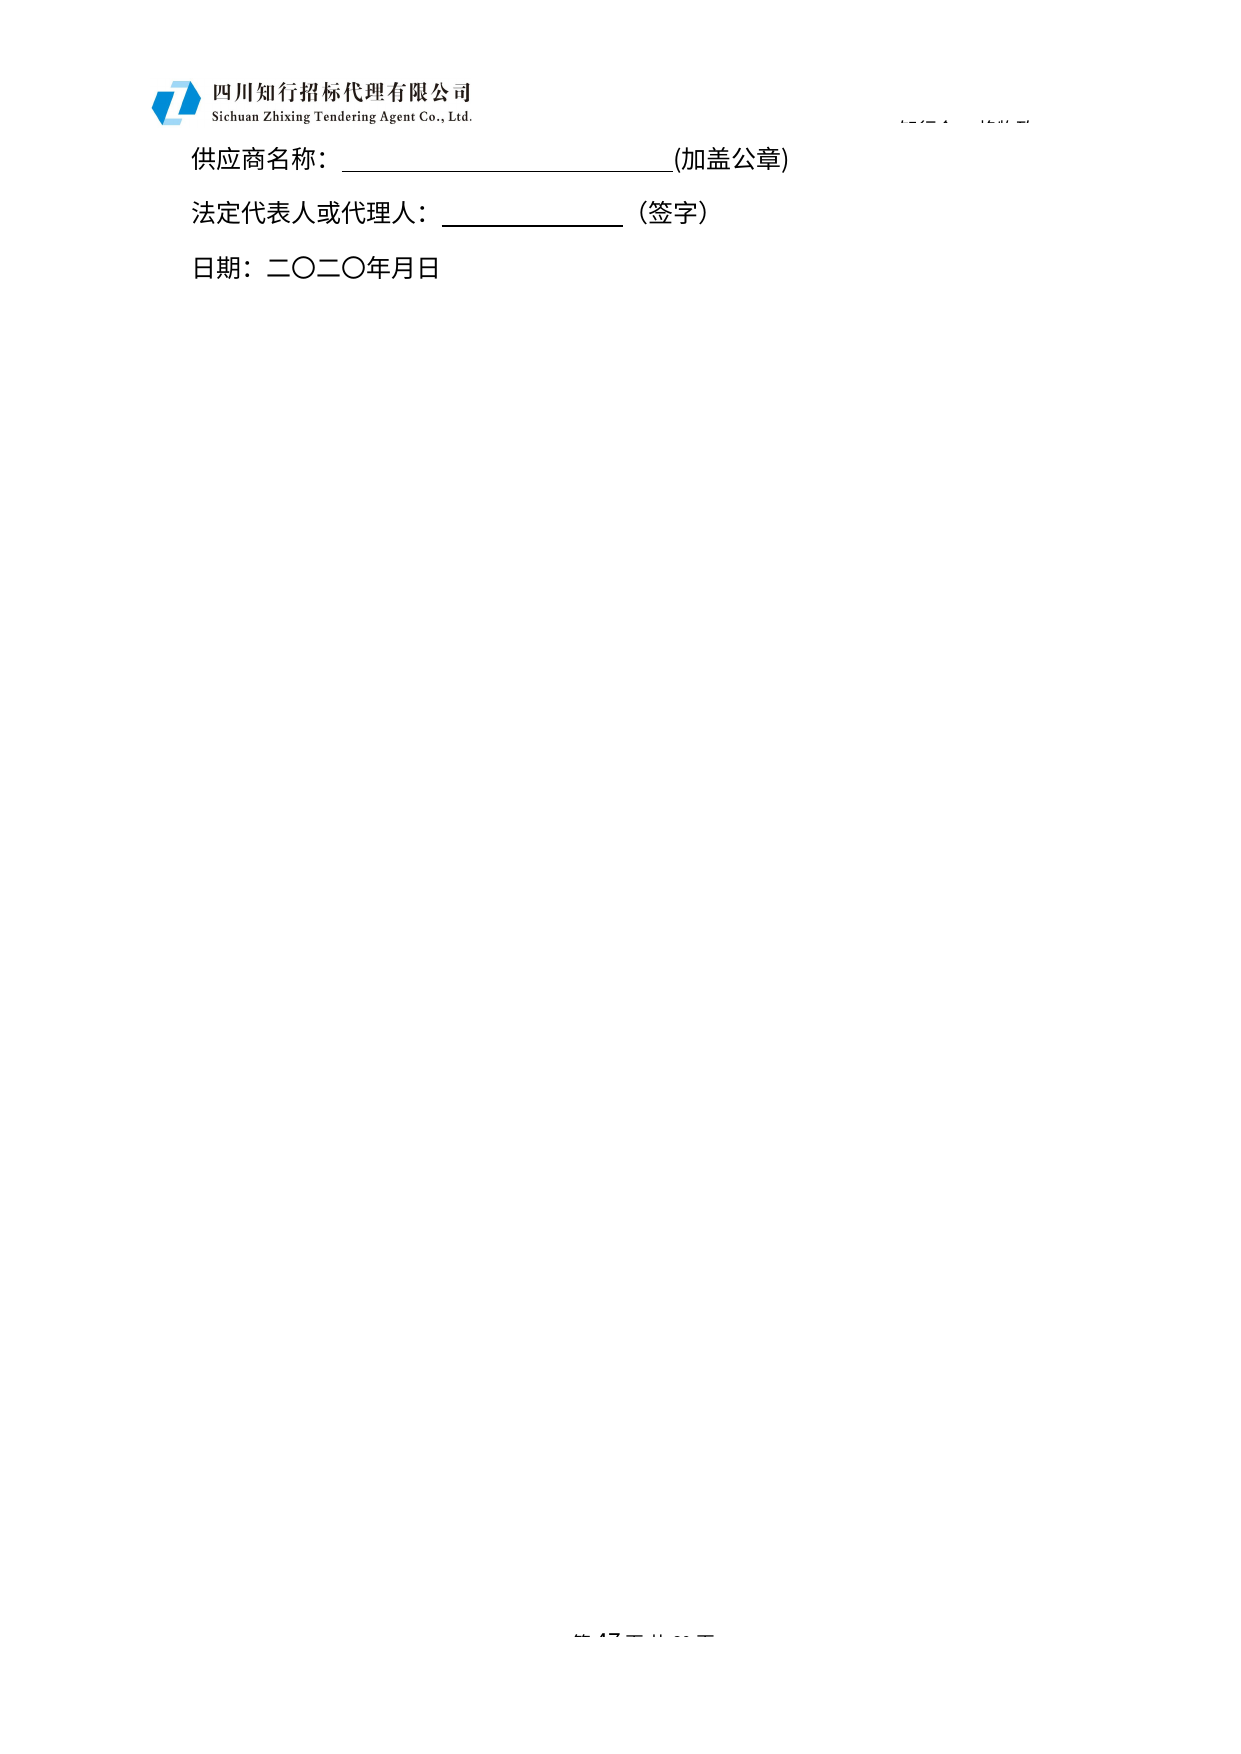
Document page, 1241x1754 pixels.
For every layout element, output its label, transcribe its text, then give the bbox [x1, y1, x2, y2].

picture [150, 78, 472, 128]
text 日期：二〇二〇年月日 [192, 248, 1155, 284]
text 供应商名称： (加盖公章) 法定代表人或代理人： （签字） [192, 139, 798, 230]
